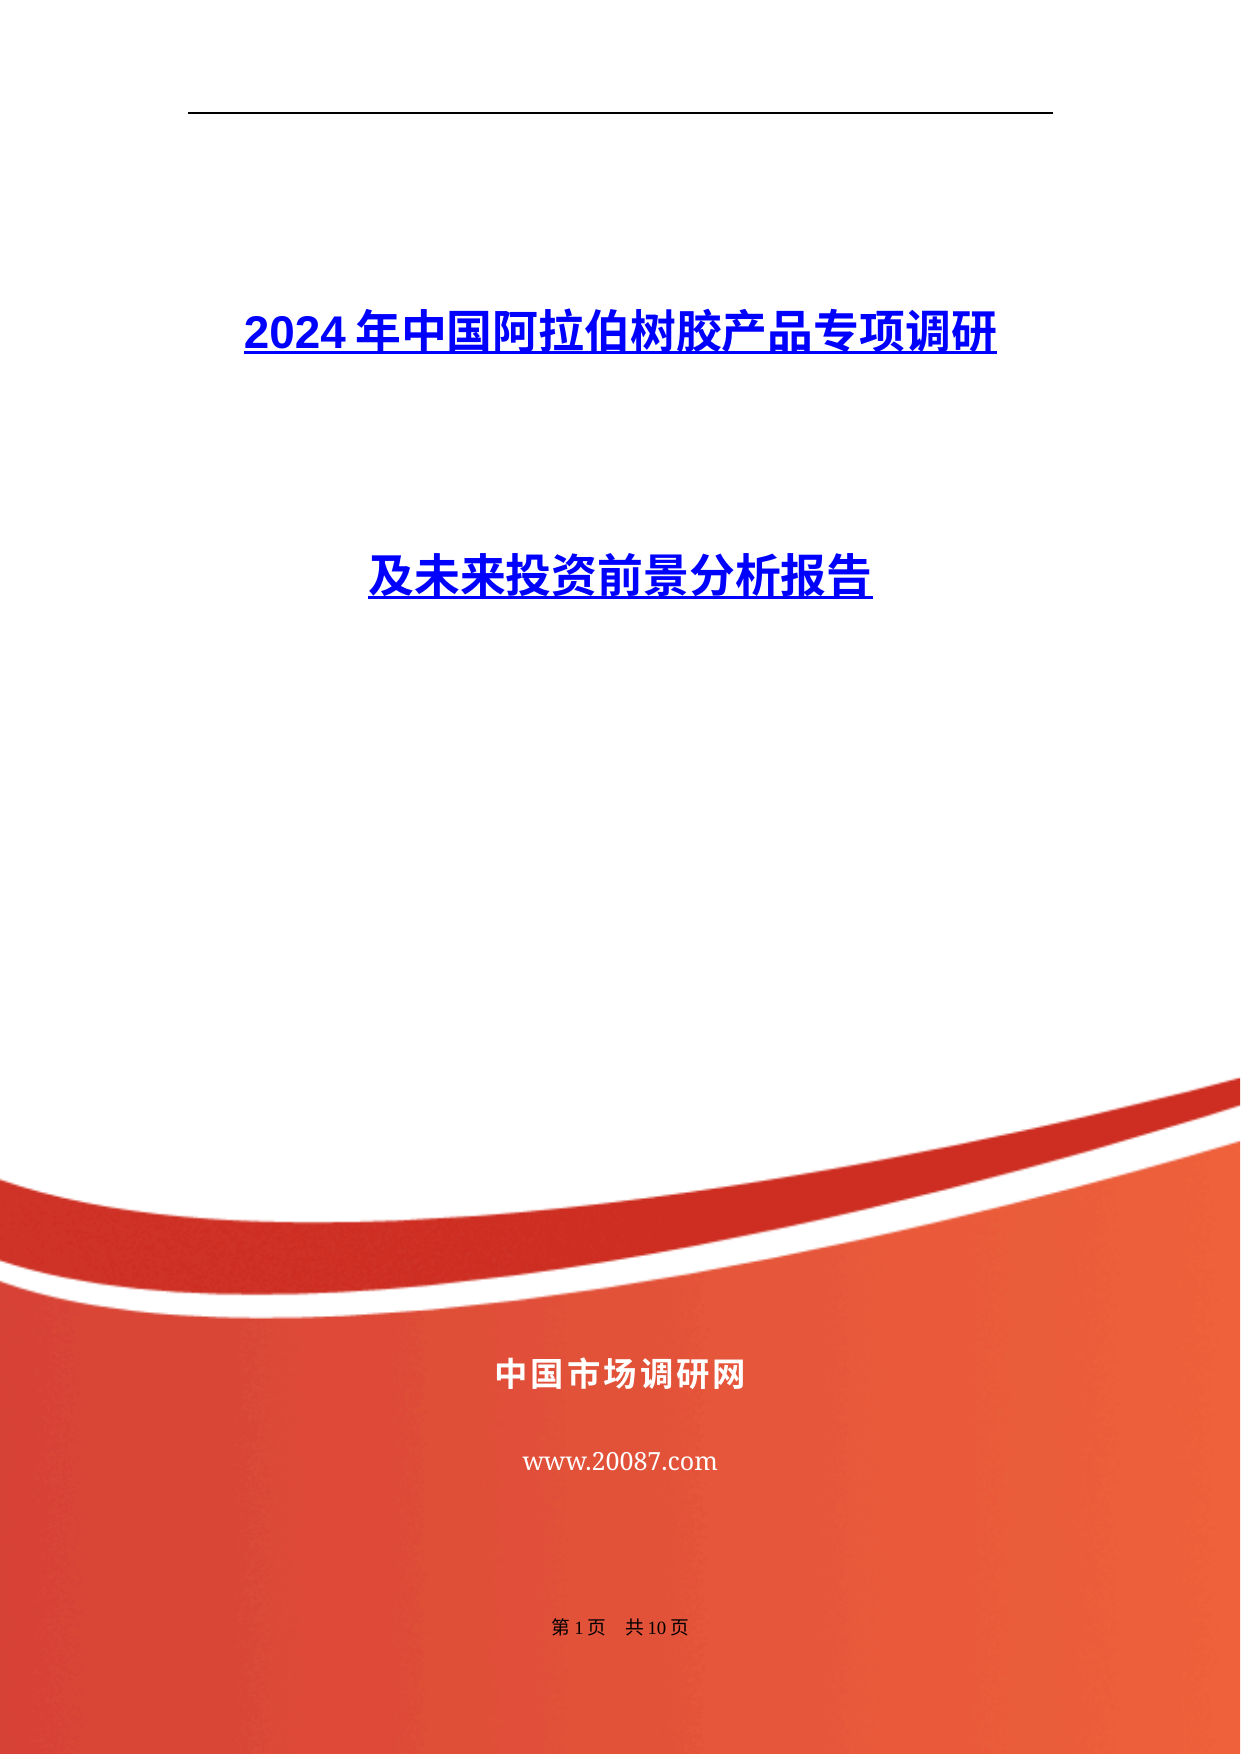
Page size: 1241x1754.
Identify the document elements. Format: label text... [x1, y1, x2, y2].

picture [0, 1006, 1241, 1754]
subtitle 中国市场调研网 [187, 1339, 1053, 1404]
table_header 2024年中国阿拉伯树胶产品专项调研及未来投资前景分析报告 [188, 207, 1053, 773]
text www.20087.com [187, 1428, 1053, 1493]
